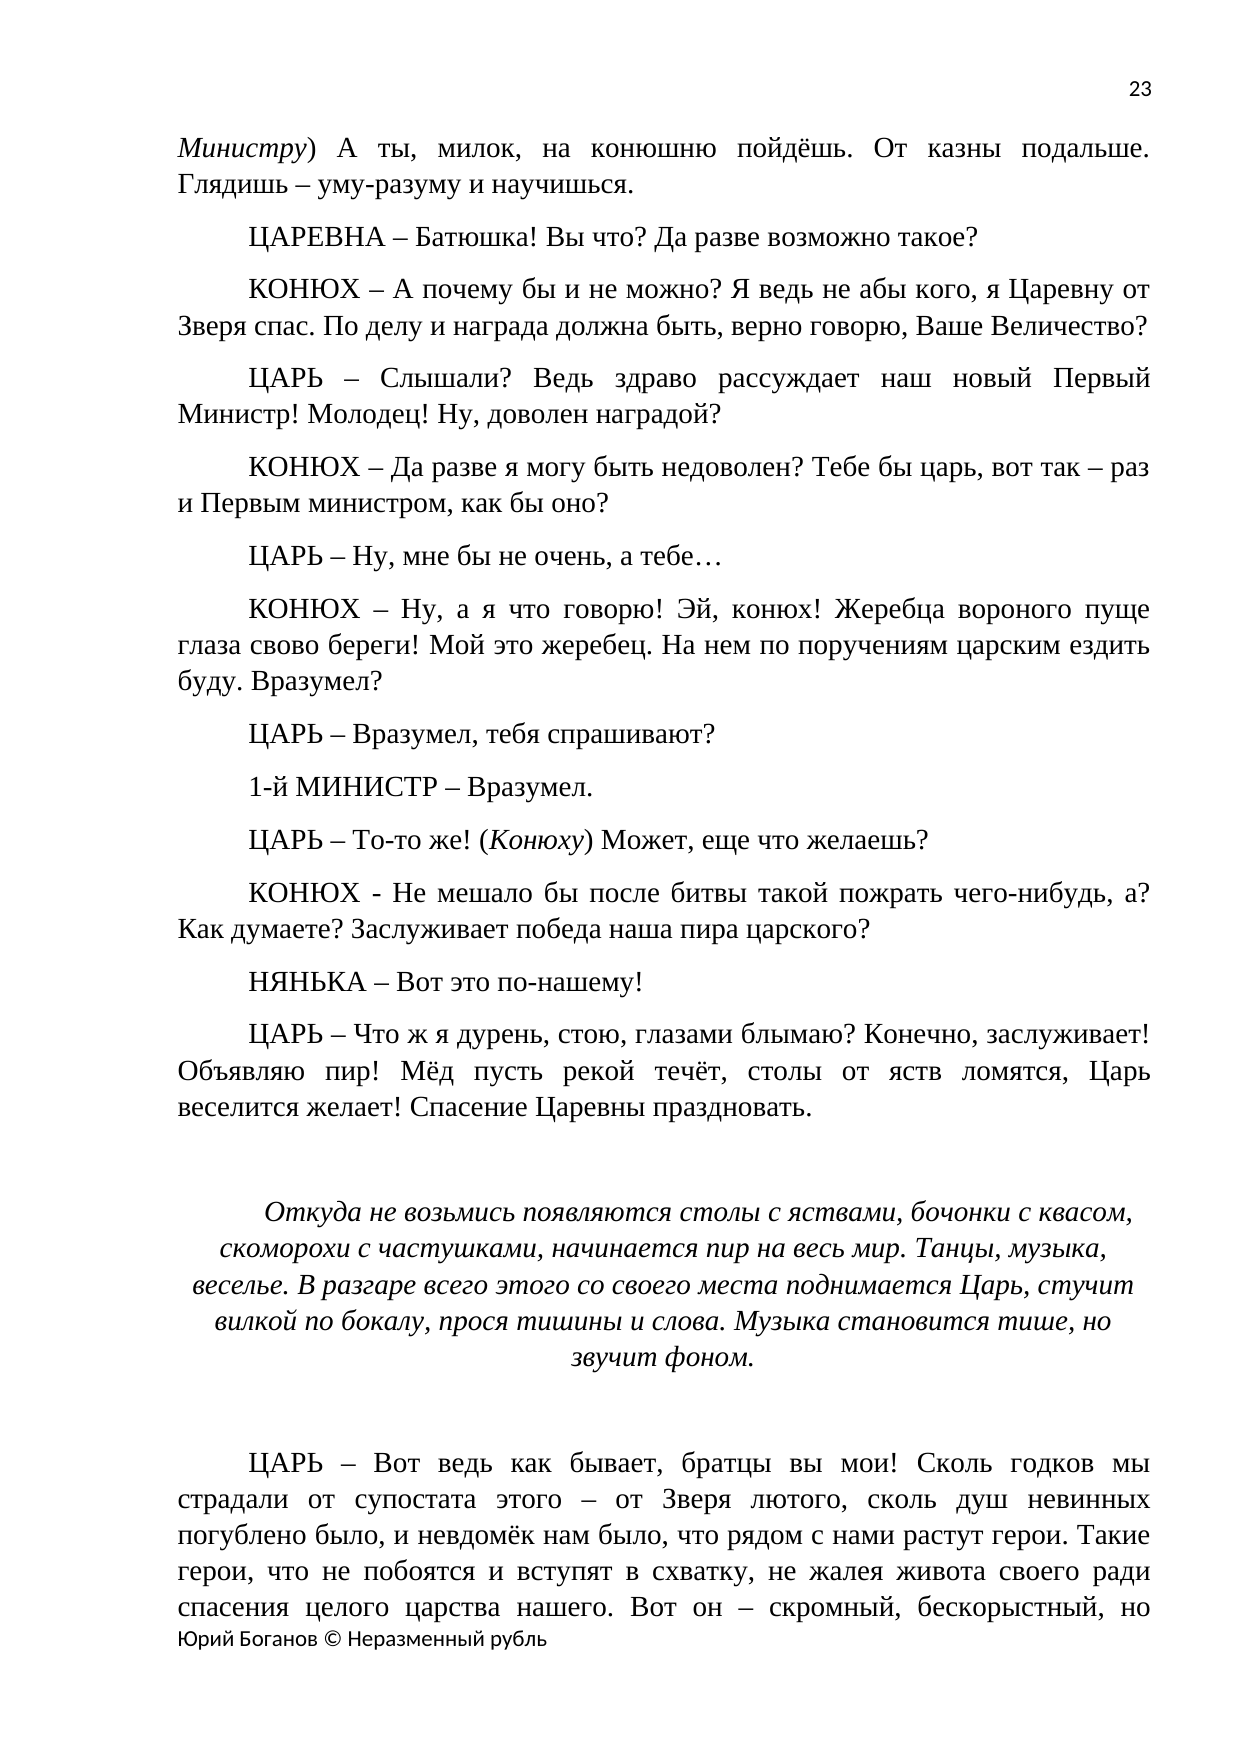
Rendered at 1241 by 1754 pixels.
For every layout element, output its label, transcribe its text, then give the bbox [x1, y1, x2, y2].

text ЦАРЬ – Вразумел, тебя спрашивают? [177, 716, 1152, 750]
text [177, 130, 1152, 199]
text КОНЮХ – Да разве я могу быть недоволен? Тебе бы царь, вот так – раз и Первым министром, как бы оно? [177, 449, 1152, 519]
text ЦАРЬ – Что ж я дурень, стою, глазами блымаю? Конечно, заслуживает! Объявляю пир! Мёд пусть рекой течёт, столы от яств ломятся, Царь веселится желает! Спасение Царевны праздновать. [177, 1017, 1152, 1122]
text Откуда не возьмись появляются столы с яствами, бочонки с квасом, скоморохи с частушками, начинается пир на весь мир. Танцы, музыка, веселье. В разгаре всего этого со своего места поднимается Царь, стучит вилкой по бокалу, прося тишины и слова. Музыка становится тише, но звучит фоном. [177, 1194, 1152, 1373]
text КОНЮХ – Ну, а я что говорю! Эй, конюх! Жеребца вороного пуще глаза свово береги! Мой это жеребец. На нем по поручениям царским ездить буду. Вразумел? [177, 591, 1152, 697]
text ЦАРЬ – Слышали? Ведь здраво рассуждает наш новый Первый Министр! Молодец! Ну, доволен наградой? [177, 361, 1152, 430]
text ЦАРЬ – То-то же! (Конюху) Может, еще что желаешь? [177, 822, 1152, 856]
text ЦАРЬ – Ну, мне бы не очень, а тебе… [177, 538, 1152, 572]
text ЦАРЕВНА – Батюшка! Вы что? Да разве возможно такое? [177, 219, 1152, 252]
text НЯНЬКА – Вот это по-нашему! [177, 964, 1152, 997]
text КОНЮХ – А почему бы и не можно? Я ведь не абы кого, я Царевну от Зверя спас. По делу и награда должна быть, верно говорю, Ваше Величество? [177, 272, 1152, 341]
text 1-й МИНИСТР – Вразумел. [177, 769, 1152, 803]
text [177, 1445, 1152, 1623]
text КОНЮХ - Не мешало бы после битвы такой пожрать чего-нибудь, а? Как думаете? Заслуживает победа наша пира царского? [177, 875, 1152, 944]
